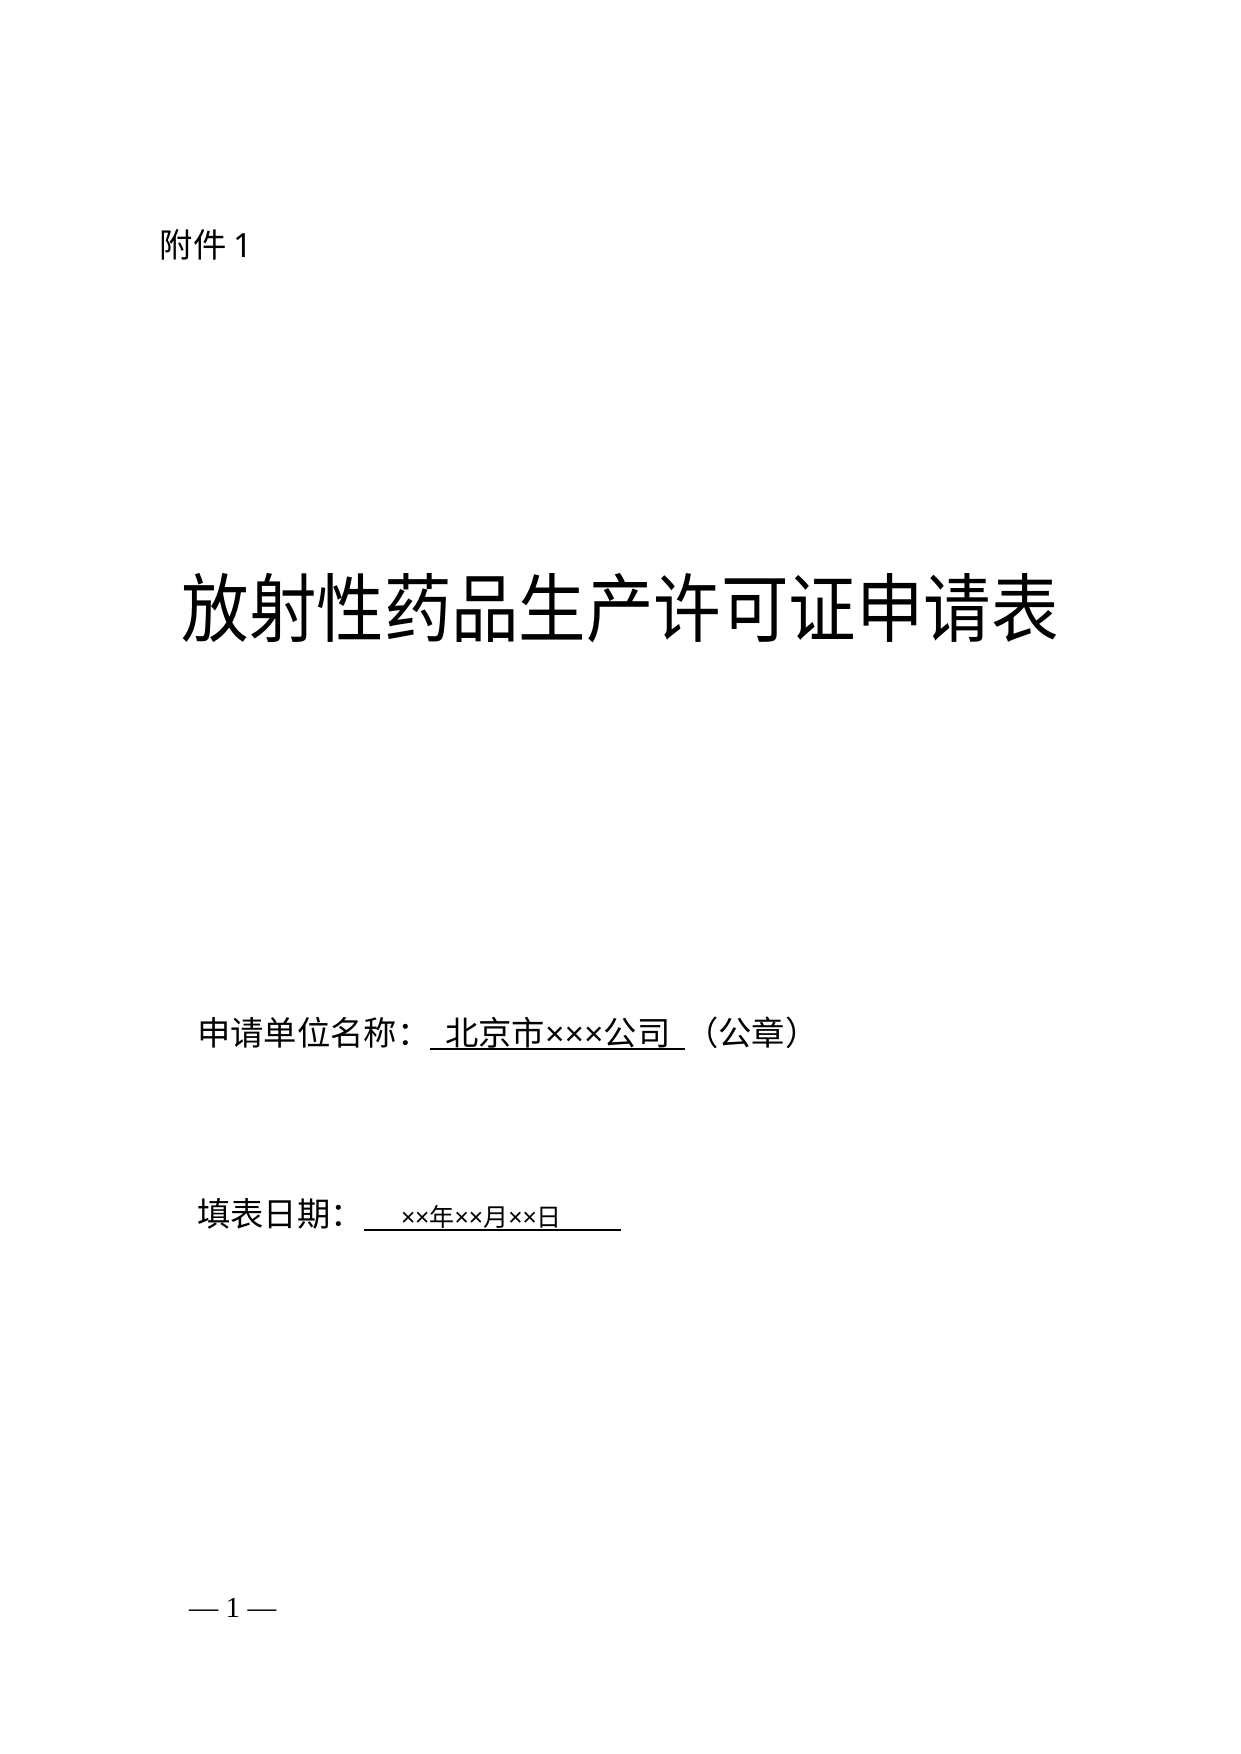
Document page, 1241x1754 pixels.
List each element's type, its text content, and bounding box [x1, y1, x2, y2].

text 填表日期： ××年××月××日 [159, 1179, 1081, 1244]
text 附件1 [159, 210, 1081, 276]
text 申请单位名称： 北京市×××公司 （公章） [159, 998, 1081, 1063]
text 放射性药品生产许可证申请表 [159, 538, 1081, 669]
